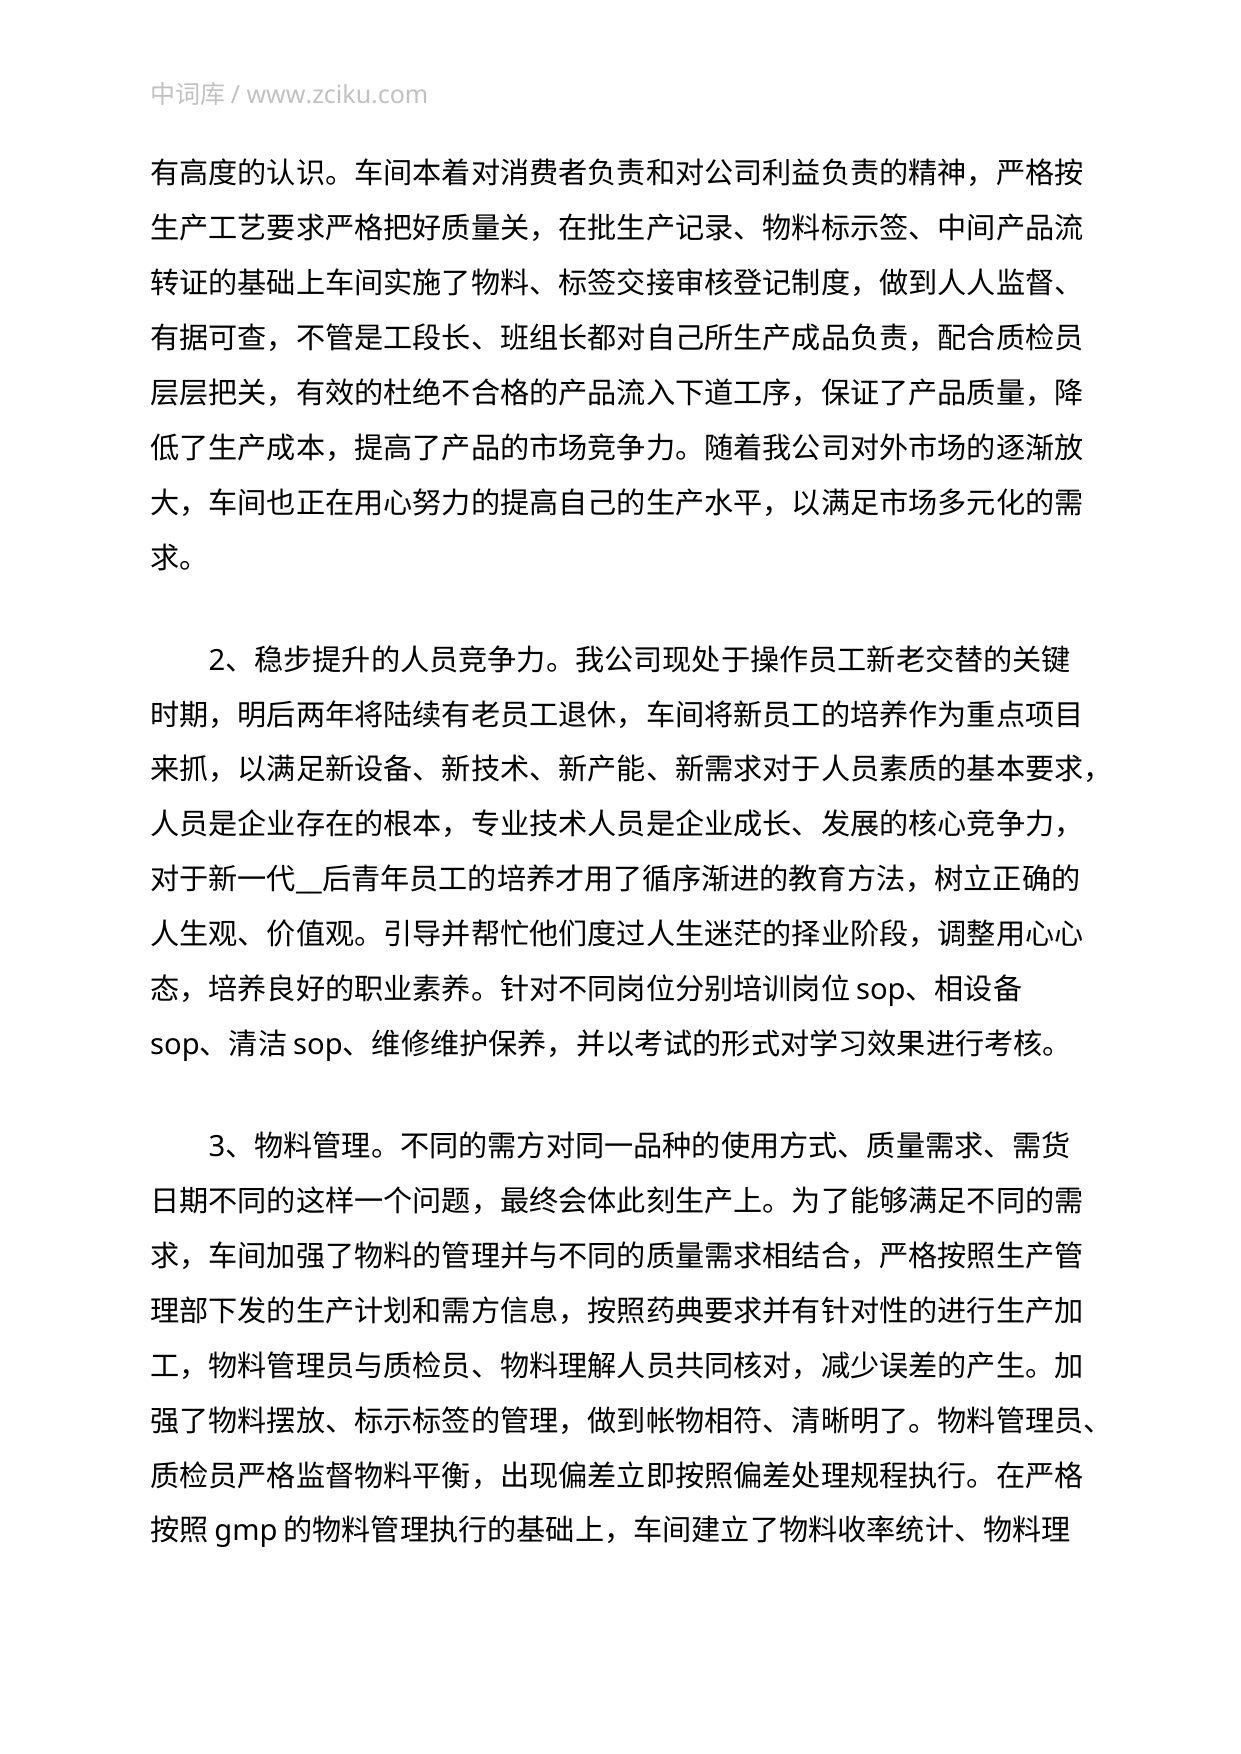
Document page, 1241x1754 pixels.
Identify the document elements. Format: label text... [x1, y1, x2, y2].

text 2、稳步提升的人员竞争力。我公司现处于操作员工新老交替的关键时期，明后两年将陆续有老员工退休，车间将新员工的培养作为重点项目来抓，以满足新设备、新技术、新产能、新需求对于人员素质的基本要求，人员是企业存在的根本，专业技术人员是企业成长、发展的核心竞争力，对于新一代__后青年员工的培养才用了循序渐进的教育方法，树立正确的人生观、价值观。引导并帮忙他们度过人生迷茫的择业阶段，调整用心心态，培养良好的职业素养。针对不同岗位分别培训岗位sop、相设备sop、清洁sop、维修维护保养，并以考试的形式对学习效果进行考核。 [150, 636, 1090, 1063]
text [150, 150, 1090, 577]
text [150, 1123, 1090, 1549]
